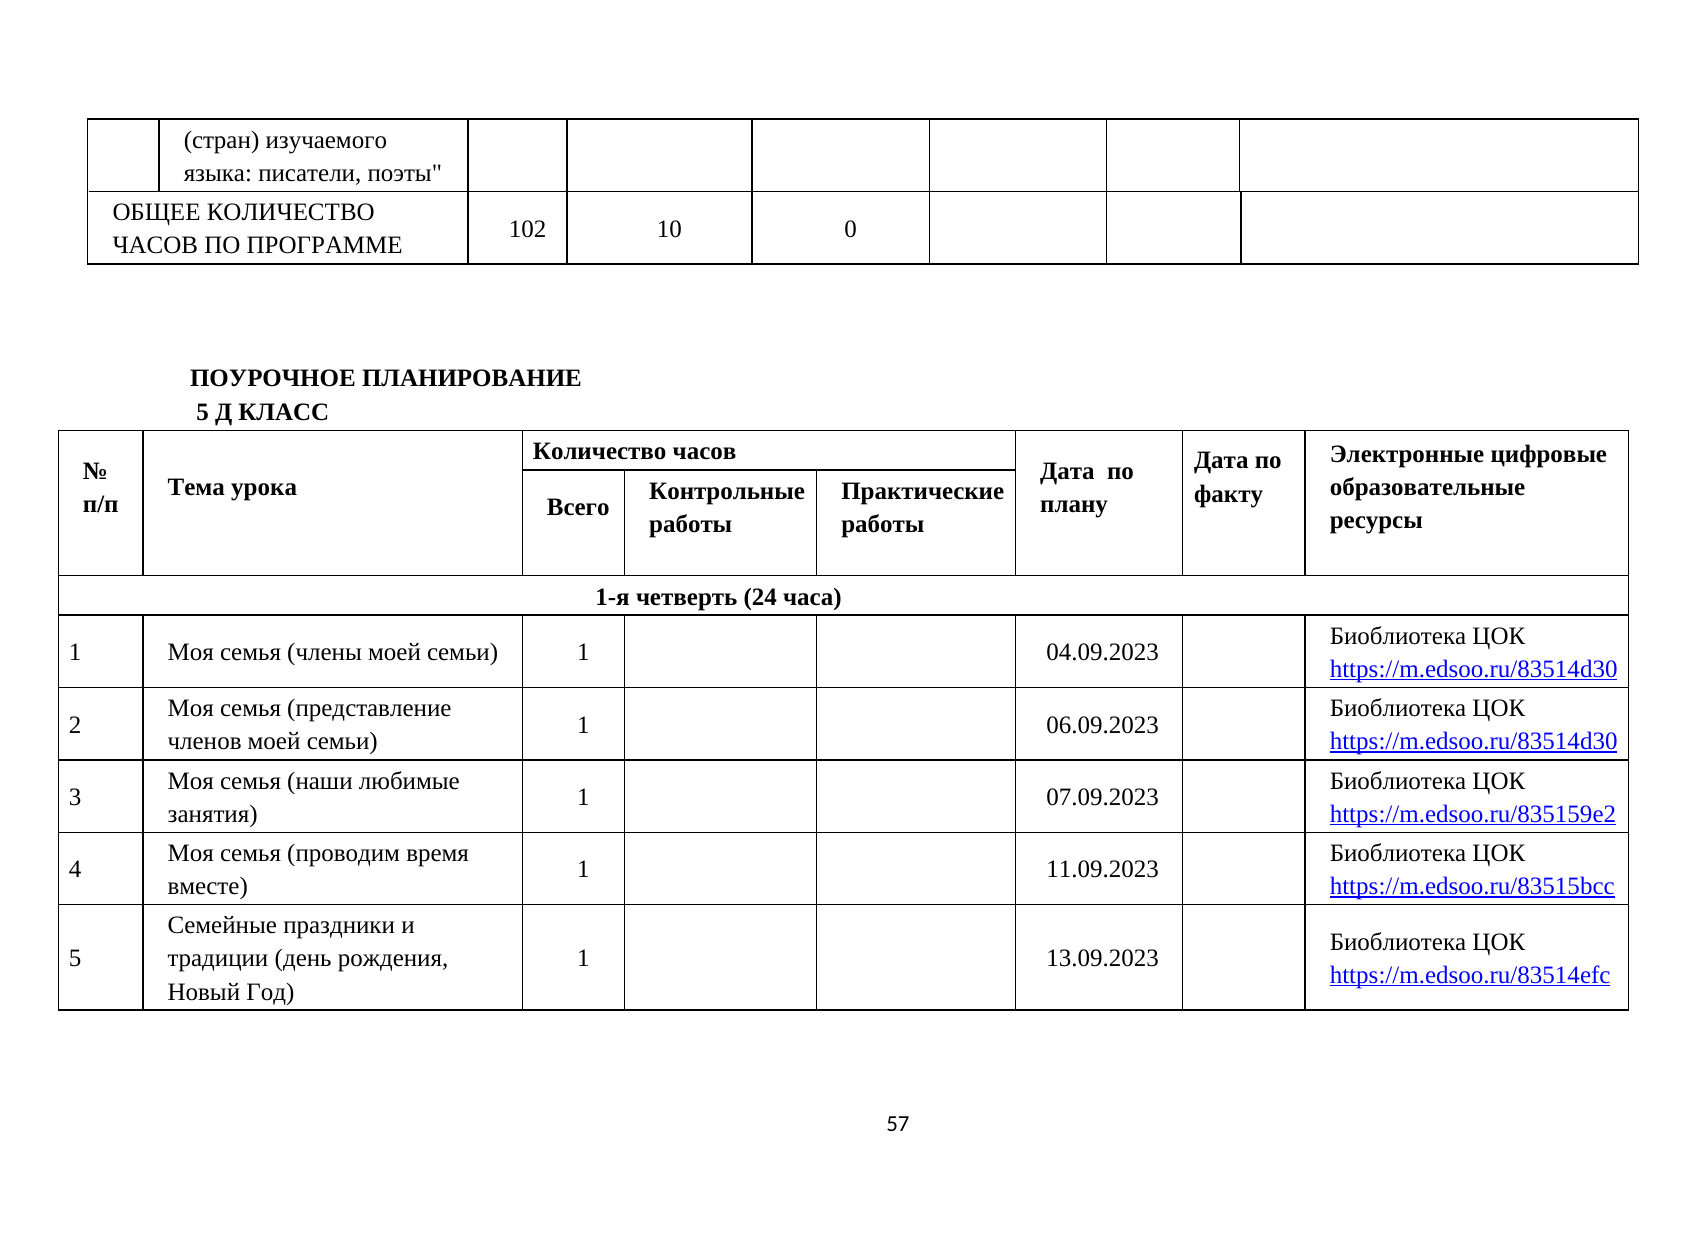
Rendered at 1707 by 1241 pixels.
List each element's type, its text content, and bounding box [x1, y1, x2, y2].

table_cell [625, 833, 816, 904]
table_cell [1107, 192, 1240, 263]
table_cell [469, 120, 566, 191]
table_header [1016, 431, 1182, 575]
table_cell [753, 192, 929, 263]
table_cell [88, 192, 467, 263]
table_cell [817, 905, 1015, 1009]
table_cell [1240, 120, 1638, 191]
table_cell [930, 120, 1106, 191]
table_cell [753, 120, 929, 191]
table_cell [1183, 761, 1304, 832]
text ПОУРОЧНОЕ ПЛАНИРОВАНИЕ [190, 363, 1618, 392]
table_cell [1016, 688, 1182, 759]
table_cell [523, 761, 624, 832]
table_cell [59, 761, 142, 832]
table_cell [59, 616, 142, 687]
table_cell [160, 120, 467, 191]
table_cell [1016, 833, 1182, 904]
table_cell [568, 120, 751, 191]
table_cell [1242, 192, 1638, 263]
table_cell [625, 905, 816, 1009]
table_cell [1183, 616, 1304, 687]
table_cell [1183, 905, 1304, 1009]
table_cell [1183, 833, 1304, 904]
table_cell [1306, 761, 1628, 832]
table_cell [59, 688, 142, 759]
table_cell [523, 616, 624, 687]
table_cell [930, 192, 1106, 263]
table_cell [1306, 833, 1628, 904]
text 5 Д КЛАСС [190, 397, 1618, 425]
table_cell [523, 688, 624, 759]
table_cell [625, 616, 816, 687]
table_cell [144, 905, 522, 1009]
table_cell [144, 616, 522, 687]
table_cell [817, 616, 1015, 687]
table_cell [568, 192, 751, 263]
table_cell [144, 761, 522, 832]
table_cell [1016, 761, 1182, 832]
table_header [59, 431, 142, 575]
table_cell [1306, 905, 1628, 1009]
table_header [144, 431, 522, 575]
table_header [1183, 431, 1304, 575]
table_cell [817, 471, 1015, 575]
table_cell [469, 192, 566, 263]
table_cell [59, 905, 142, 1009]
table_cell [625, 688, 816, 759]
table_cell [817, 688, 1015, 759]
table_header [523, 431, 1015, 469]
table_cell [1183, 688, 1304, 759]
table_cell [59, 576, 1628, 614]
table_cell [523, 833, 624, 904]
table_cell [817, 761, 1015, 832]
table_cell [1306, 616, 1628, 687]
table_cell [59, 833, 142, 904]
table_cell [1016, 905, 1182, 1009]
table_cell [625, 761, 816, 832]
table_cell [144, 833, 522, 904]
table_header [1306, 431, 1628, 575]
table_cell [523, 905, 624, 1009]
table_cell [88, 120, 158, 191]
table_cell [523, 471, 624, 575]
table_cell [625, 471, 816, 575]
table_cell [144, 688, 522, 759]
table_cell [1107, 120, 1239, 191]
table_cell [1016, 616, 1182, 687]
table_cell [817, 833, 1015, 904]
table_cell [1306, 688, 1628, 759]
